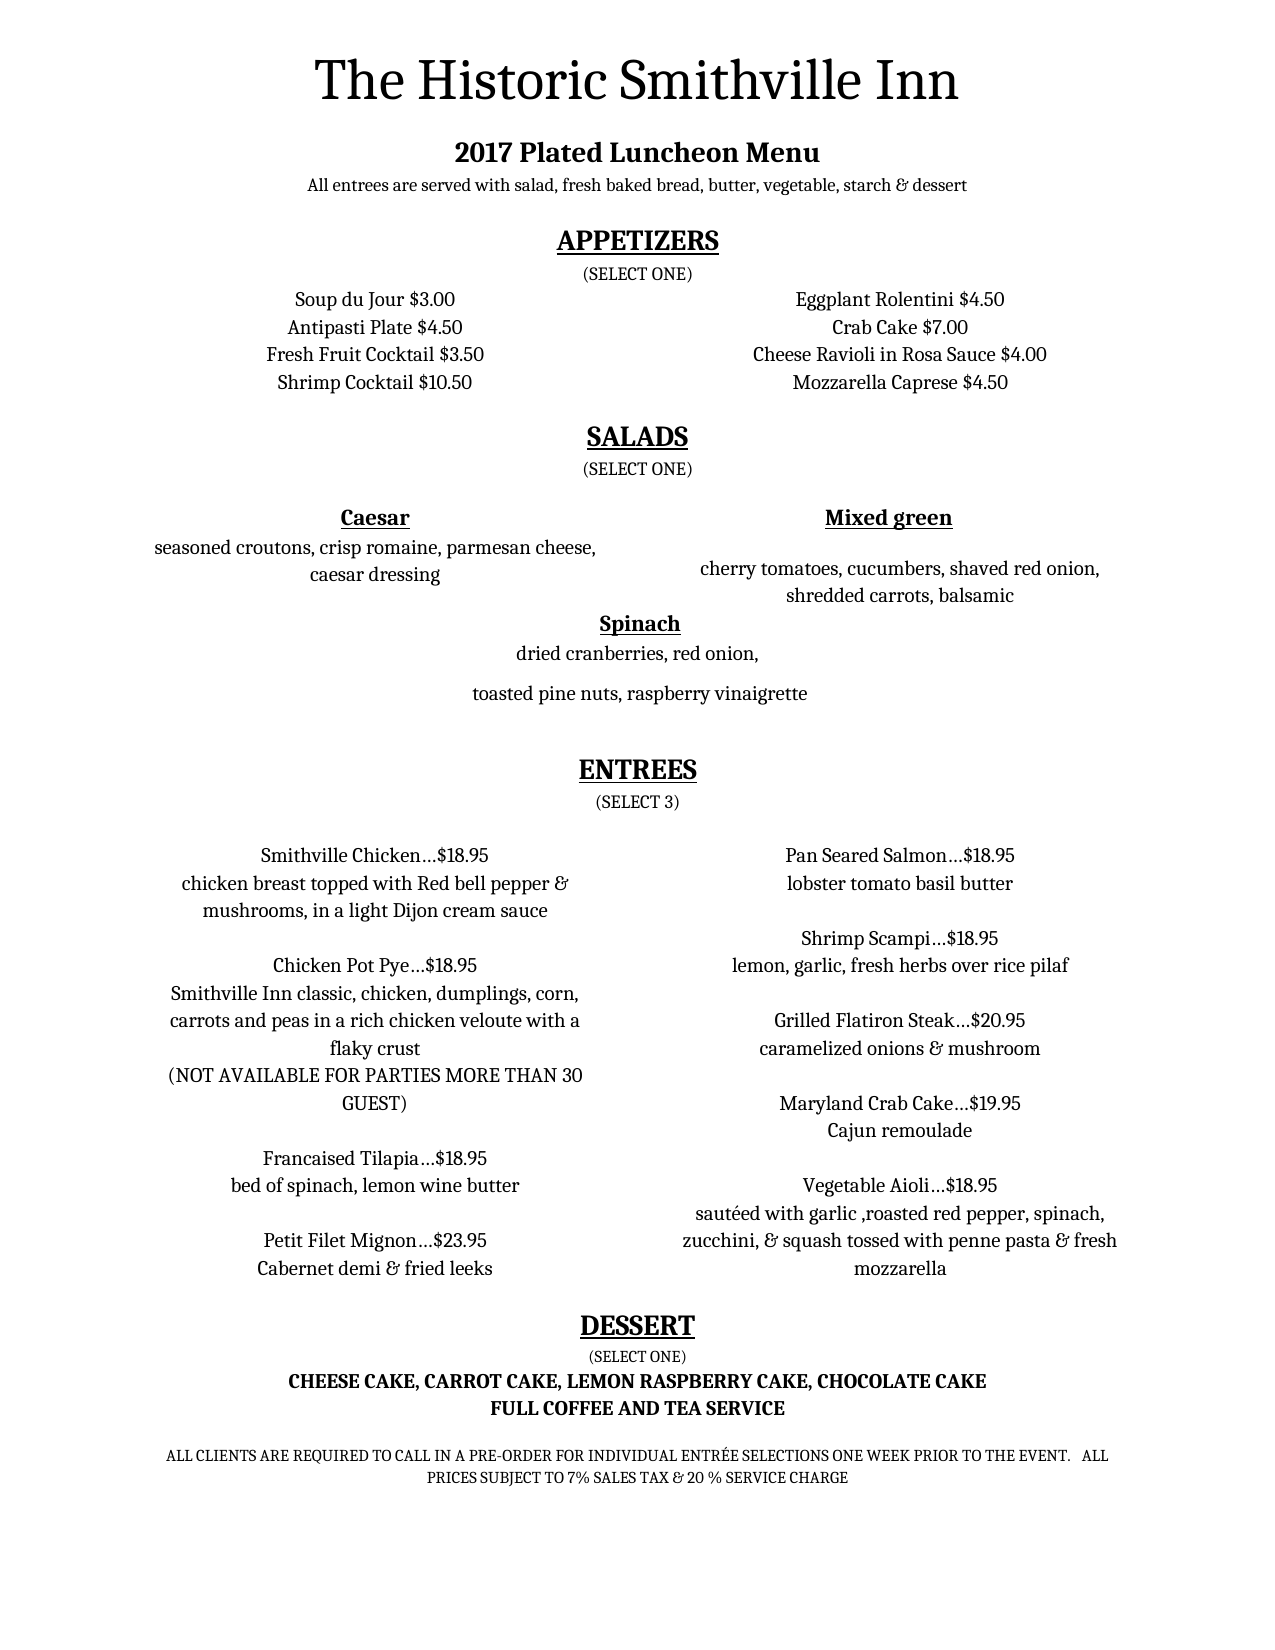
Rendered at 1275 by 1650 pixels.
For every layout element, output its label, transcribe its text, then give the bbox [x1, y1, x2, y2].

text chicken breast topped with Red bell pepper & mushrooms, in a light Dijon cream sauce [150, 872, 600, 923]
text Shrimp Scampi…$18.95 [675, 927, 1125, 951]
text Vegetable Aioli…$18.95 [675, 1174, 1125, 1198]
text ENTREES [150, 753, 1125, 787]
text caramelized onions & mushroom [675, 1037, 1125, 1061]
text (SELECT ONE) [150, 458, 1125, 480]
text All entrees are served with salad, fresh baked bread, butter, vegetable, starch & dessert [150, 175, 1125, 197]
text Chicken Pot Pye…$18.95 [150, 954, 600, 978]
text Eggplant Rolentini $4.50 [675, 288, 1125, 312]
text dried cranberries, red onion, [150, 641, 1125, 665]
text Fresh Fruit Cocktail $3.50 [150, 343, 600, 367]
text ALL CLIENTS ARE REQUIRED TO CALL IN A PRE-ORDER FOR INDIVIDUAL ENTRÉE SELECTIONS ONE WEEK PRIOR TO THE EVENT. ALL PRICES SUBJECT TO 7% SALES TAX & 20 % SERVICE CHARGE [150, 1446, 1125, 1488]
text sautéed with garlic ,roasted red pepper, spinach, zucchini, & squash tossed with penne pasta & fresh mozzarella [675, 1202, 1125, 1281]
text toasted pine nuts, raspberry vinaigrette [150, 681, 1125, 705]
text FULL COFFEE AND TEA SERVICE [150, 1397, 1125, 1421]
text Crab Cake $7.00 [675, 315, 1125, 339]
text lemon, garlic, fresh herbs over rice pilaf [675, 954, 1125, 978]
text Cabernet demi & fried leeks [150, 1257, 600, 1281]
text (SELECT ONE) [150, 1347, 1125, 1367]
text Petit Filet Mignon…$23.95 [150, 1229, 600, 1253]
text Cheese Ravioli in Rosa Sauce $4.00 [675, 343, 1125, 367]
text Caesar [150, 505, 600, 532]
text Francaised Tilapia…$18.95 [150, 1147, 600, 1171]
text Spinach [525, 611, 1125, 638]
text Smithville Inn classic, chicken, dumplings, corn, carrots and peas in a rich chicken veloute with a flaky crust [150, 982, 600, 1061]
text Mozzarella Caprese $4.50 [675, 370, 1125, 394]
text Cajun remoulade [675, 1119, 1125, 1143]
text (SELECT ONE) [150, 263, 1125, 285]
text (NOT AVAILABLE FOR PARTIES MORE THAN 30 GUEST) [150, 1064, 600, 1116]
text Shrimp Cocktail $10.50 [150, 370, 600, 394]
text DESSERT [150, 1309, 1125, 1342]
text SALADS [150, 420, 1125, 453]
text Maryland Crab Cake…$19.95 [675, 1092, 1125, 1116]
text Soup du Jour $3.00 [150, 288, 600, 312]
text 2017 Plated Luncheon Menu [150, 136, 1125, 170]
text The Historic Smithville Inn [150, 47, 1125, 114]
text seasoned croutons, crisp romaine, parmesan cheese, caesar dressing [150, 535, 600, 587]
text CHEESE CAKE, CARROT CAKE, LEMON RASPBERRY CAKE, CHOCOLATE CAKE [150, 1369, 1125, 1393]
text (SELECT 3) [150, 792, 1125, 813]
text bed of spinach, lemon wine butter [150, 1174, 600, 1198]
text Antipasti Plate $4.50 [150, 315, 600, 339]
text Pan Seared Salmon…$18.95 lobster tomato basil butter [675, 844, 1125, 896]
text Mixed green [750, 505, 1125, 532]
text Grilled Flatiron Steak…$20.95 [675, 1009, 1125, 1033]
text Smithville Chicken…$18.95 [150, 844, 600, 868]
text APPETIZERS [150, 224, 1125, 258]
text cherry tomatoes, cucumbers, shaved red onion, shredded carrots, balsamic [675, 556, 1125, 608]
